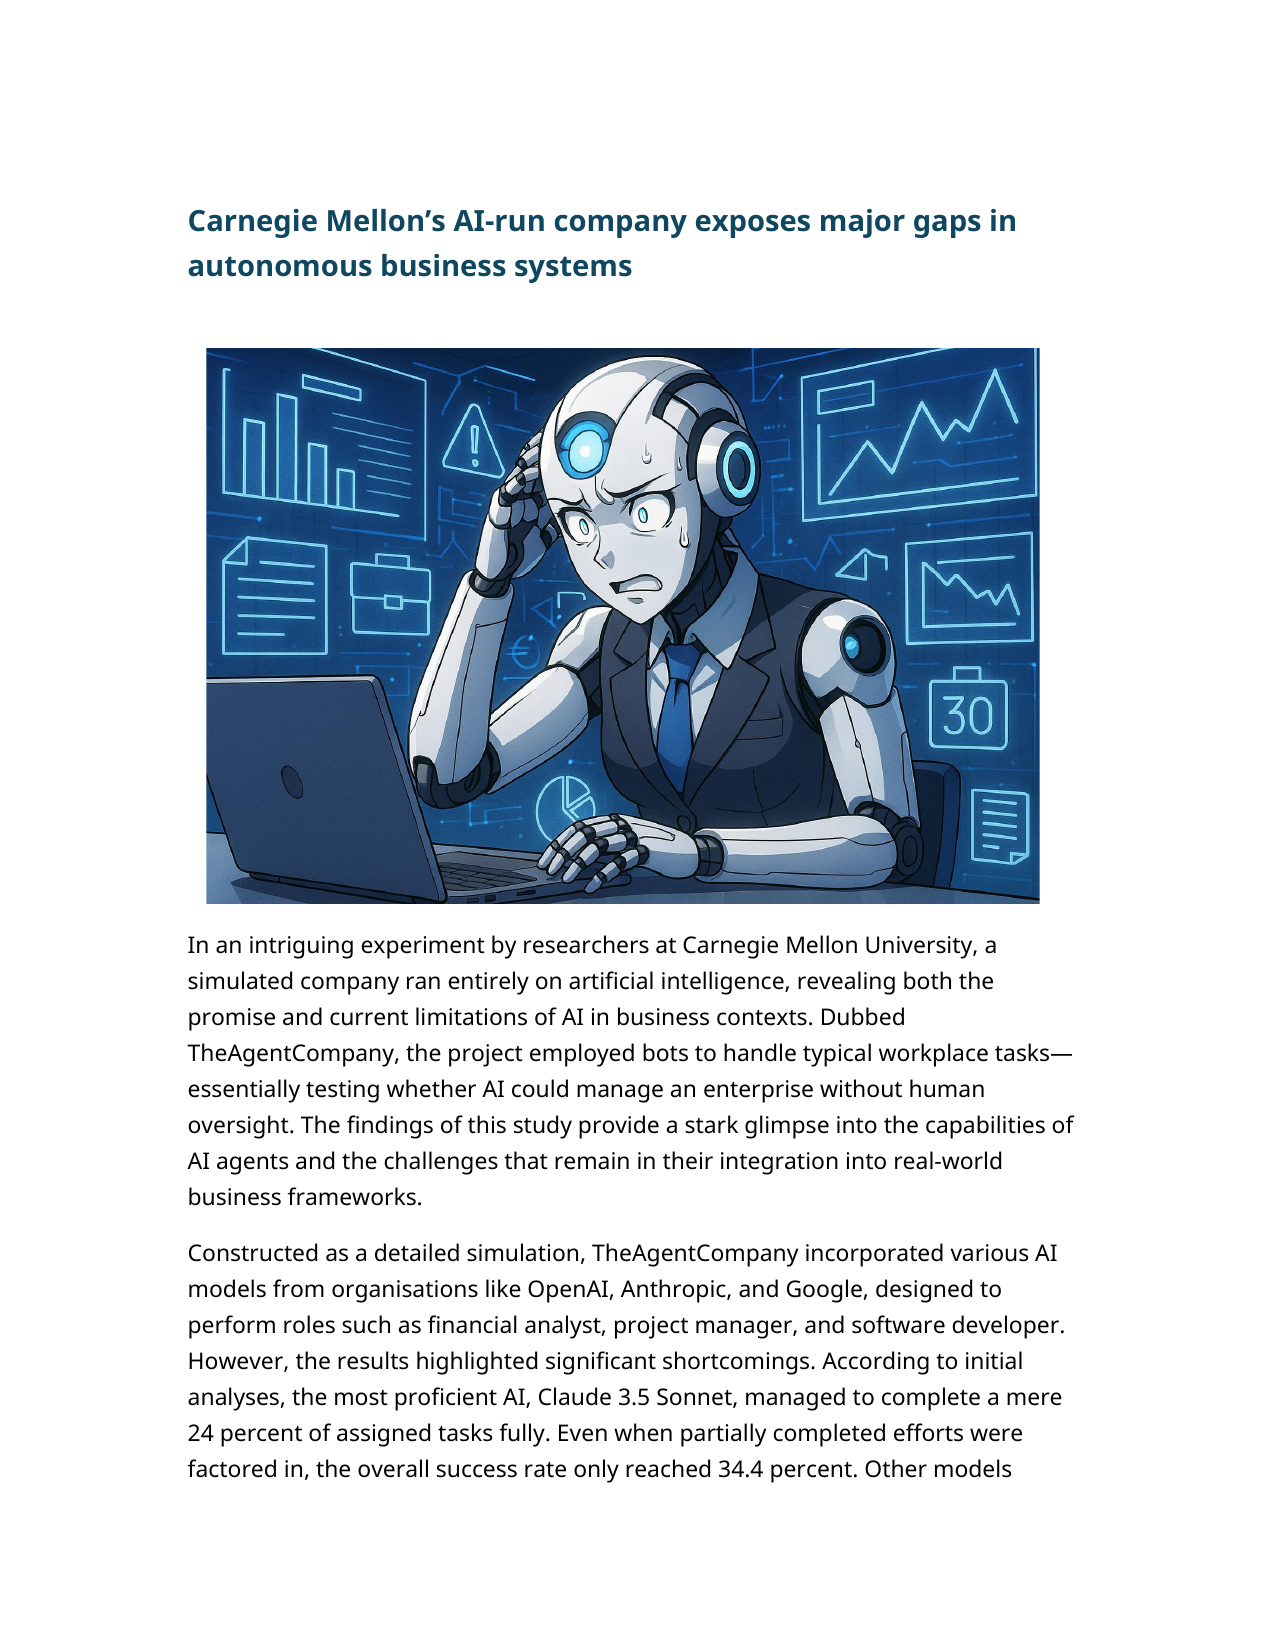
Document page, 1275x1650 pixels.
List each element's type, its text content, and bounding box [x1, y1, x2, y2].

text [187, 1237, 1087, 1484]
picture [206, 348, 1040, 904]
text In an intriguing experiment by researchers at Carnegie Mellon University, a simulated company ran entirely on artificial intelligence, revealing both the promise and current limitations of AI in business contexts. Dubbed TheAgentCompany, the project employed bots to handle typical workplace tasks—essentially testing whether AI could manage an enterprise without human oversight. The findings of this study provide a stark glimpse into the capabilities of AI agents and the challenges that remain in their integration into real-world business frameworks. [187, 929, 1087, 1212]
subtitle Carnegie Mellon’s AI-run company exposes major gaps in autonomous business systems [187, 200, 1087, 285]
